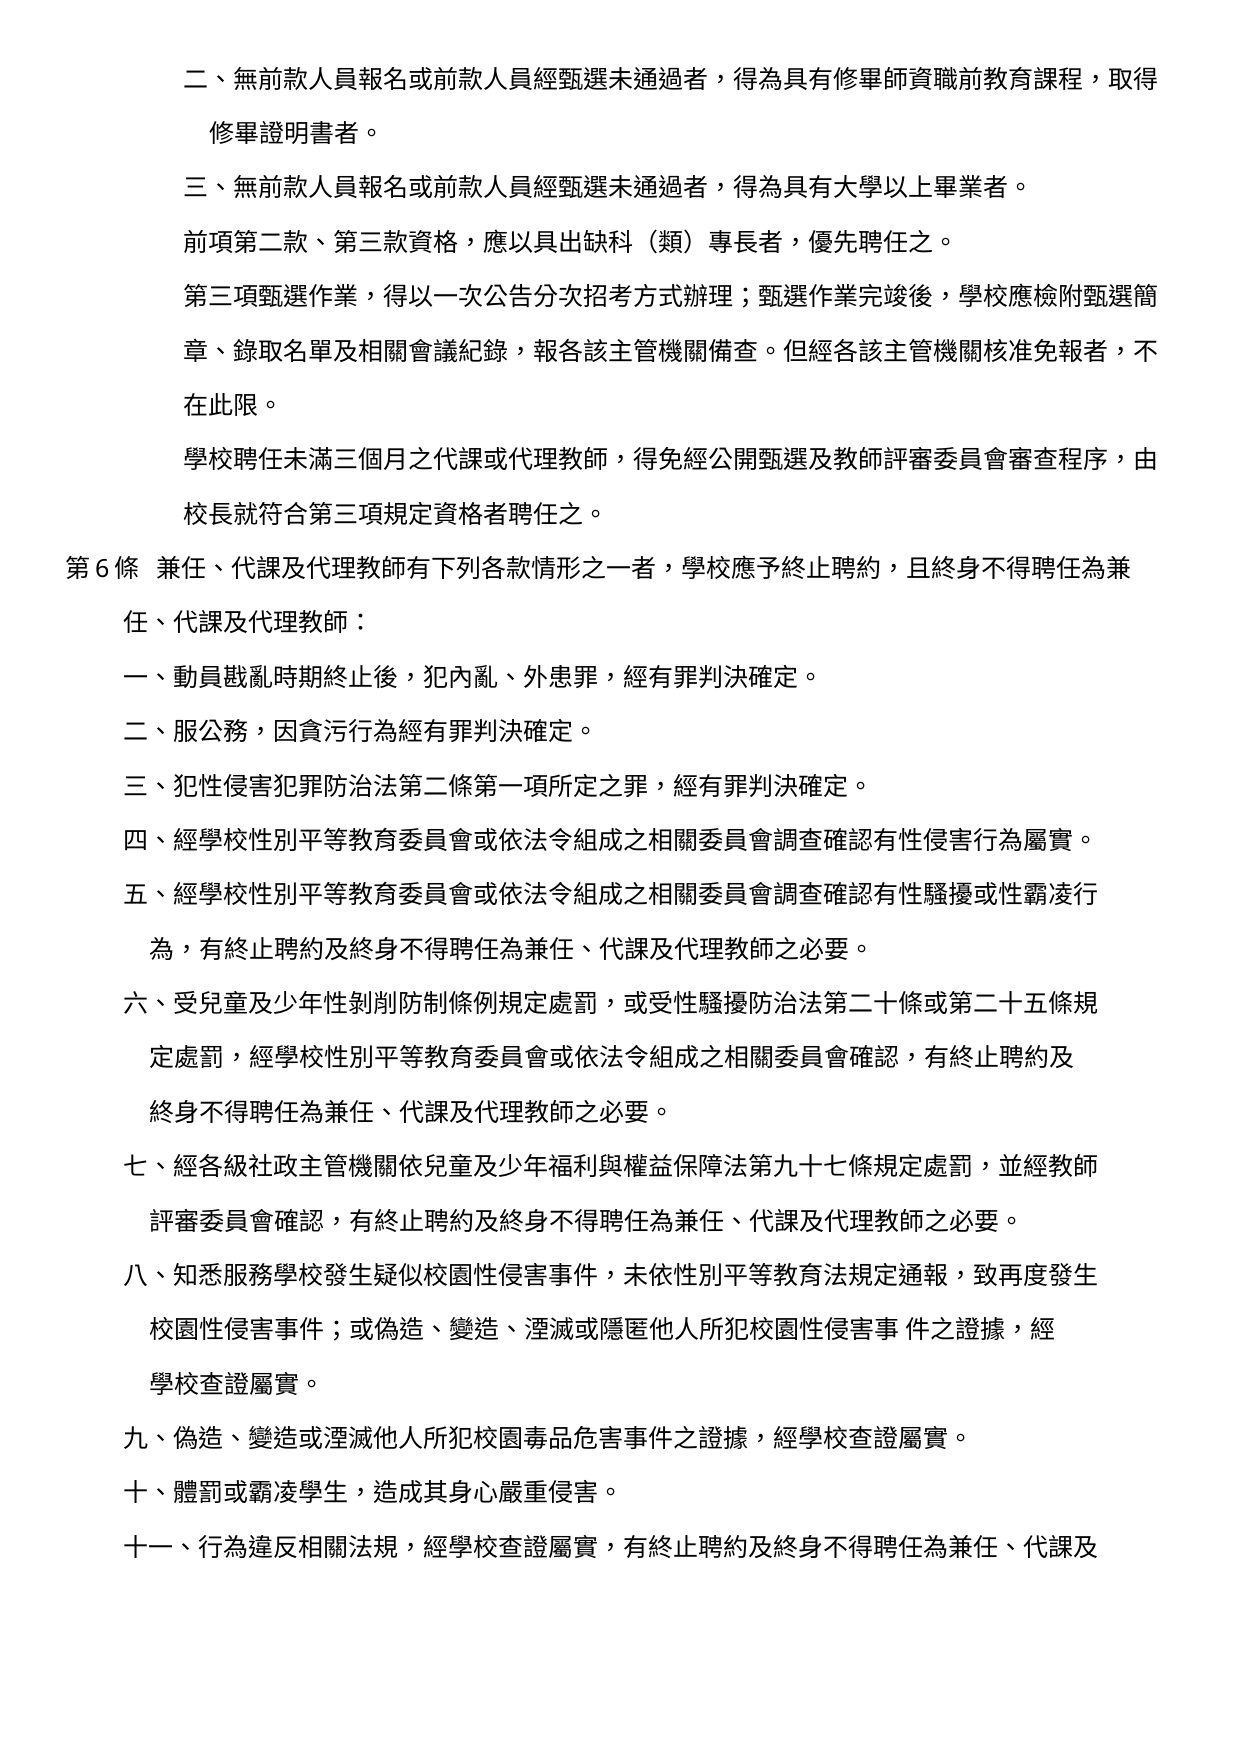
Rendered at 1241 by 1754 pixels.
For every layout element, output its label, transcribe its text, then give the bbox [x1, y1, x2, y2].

text 定處罰，經學校性別平等教育委員會或依法令組成之相關委員會確認，有終止聘約及 [65, 1038, 1163, 1074]
text 校園性侵害事件；或偽造、變造、湮滅或隱匿他人所犯校園性侵害事 件之證據，經 [65, 1310, 1163, 1346]
text 學校查證屬實。 [65, 1364, 1163, 1400]
text 十一、行為違反相關法規，經學校查證屬實，有終止聘約及終身不得聘任為兼任、代課及 [65, 1527, 1163, 1563]
text 第三項甄選作業，得以一次公告分次招考方式辦理；甄選作業完竣後，學校應檢附甄選簡章、錄取名單及相關會議紀錄，報各該主管機關備查。但經各該主管機關核准免報者，不在此限。 [183, 277, 1163, 422]
text 一、動員戡亂時期終止後，犯內亂、外患罪，經有罪判決確定。 [65, 657, 1163, 693]
text 八、知悉服務學校發生疑似校園性侵害事件，未依性別平等教育法規定通報，致再度發生 [65, 1255, 1163, 1292]
text 五、經學校性別平等教育委員會或依法令組成之相關委員會調查確認有性騷擾或性霸凌行 [65, 875, 1163, 911]
text 二、服公務，因貪污行為經有罪判決確定。 [65, 712, 1163, 748]
text 四、經學校性別平等教育委員會或依法令組成之相關委員會調查確認有性侵害行為屬實。 [65, 820, 1163, 857]
text 十、體罰或霸凌學生，造成其身心嚴重侵害。 [65, 1473, 1163, 1509]
text 學校聘任未滿三個月之代課或代理教師，得免經公開甄選及教師評審委員會審查程序，由校長就符合第三項規定資格者聘任之。 [183, 440, 1163, 530]
text 第6條 兼任、代課及代理教師有下列各款情形之一者，學校應予終止聘約，且終身不得聘任為兼 [65, 548, 1163, 585]
text 任、代課及代理教師： [65, 603, 1163, 639]
text 前項第二款、第三款資格，應以具出缺科（類）專長者，優先聘任之。 [183, 222, 1163, 258]
text 二、無前款人員報名或前款人員經甄選未通過者，得為具有修畢師資職前教育課程，取得 [183, 59, 1163, 95]
text 評審委員會確認，有終止聘約及終身不得聘任為兼任、代課及代理教師之必要。 [65, 1201, 1163, 1237]
text 修畢證明書者。 [183, 113, 1163, 150]
text 六、受兒童及少年性剝削防制條例規定處罰，或受性騷擾防治法第二十條或第二十五條規 [65, 983, 1163, 1020]
text 為，有終止聘約及終身不得聘任為兼任、代課及代理教師之必要。 [65, 929, 1163, 965]
text 終身不得聘任為兼任、代課及代理教師之必要。 [65, 1092, 1163, 1128]
text 七、經各級社政主管機關依兒童及少年福利與權益保障法第九十七條規定處罰，並經教師 [65, 1147, 1163, 1183]
text 九、偽造、變造或湮滅他人所犯校園毒品危害事件之證據，經學校查證屬實。 [65, 1418, 1163, 1455]
text 三、無前款人員報名或前款人員經甄選未通過者，得為具有大學以上畢業者。 [183, 168, 1163, 204]
text 三、犯性侵害犯罪防治法第二條第一項所定之罪，經有罪判決確定。 [65, 766, 1163, 802]
